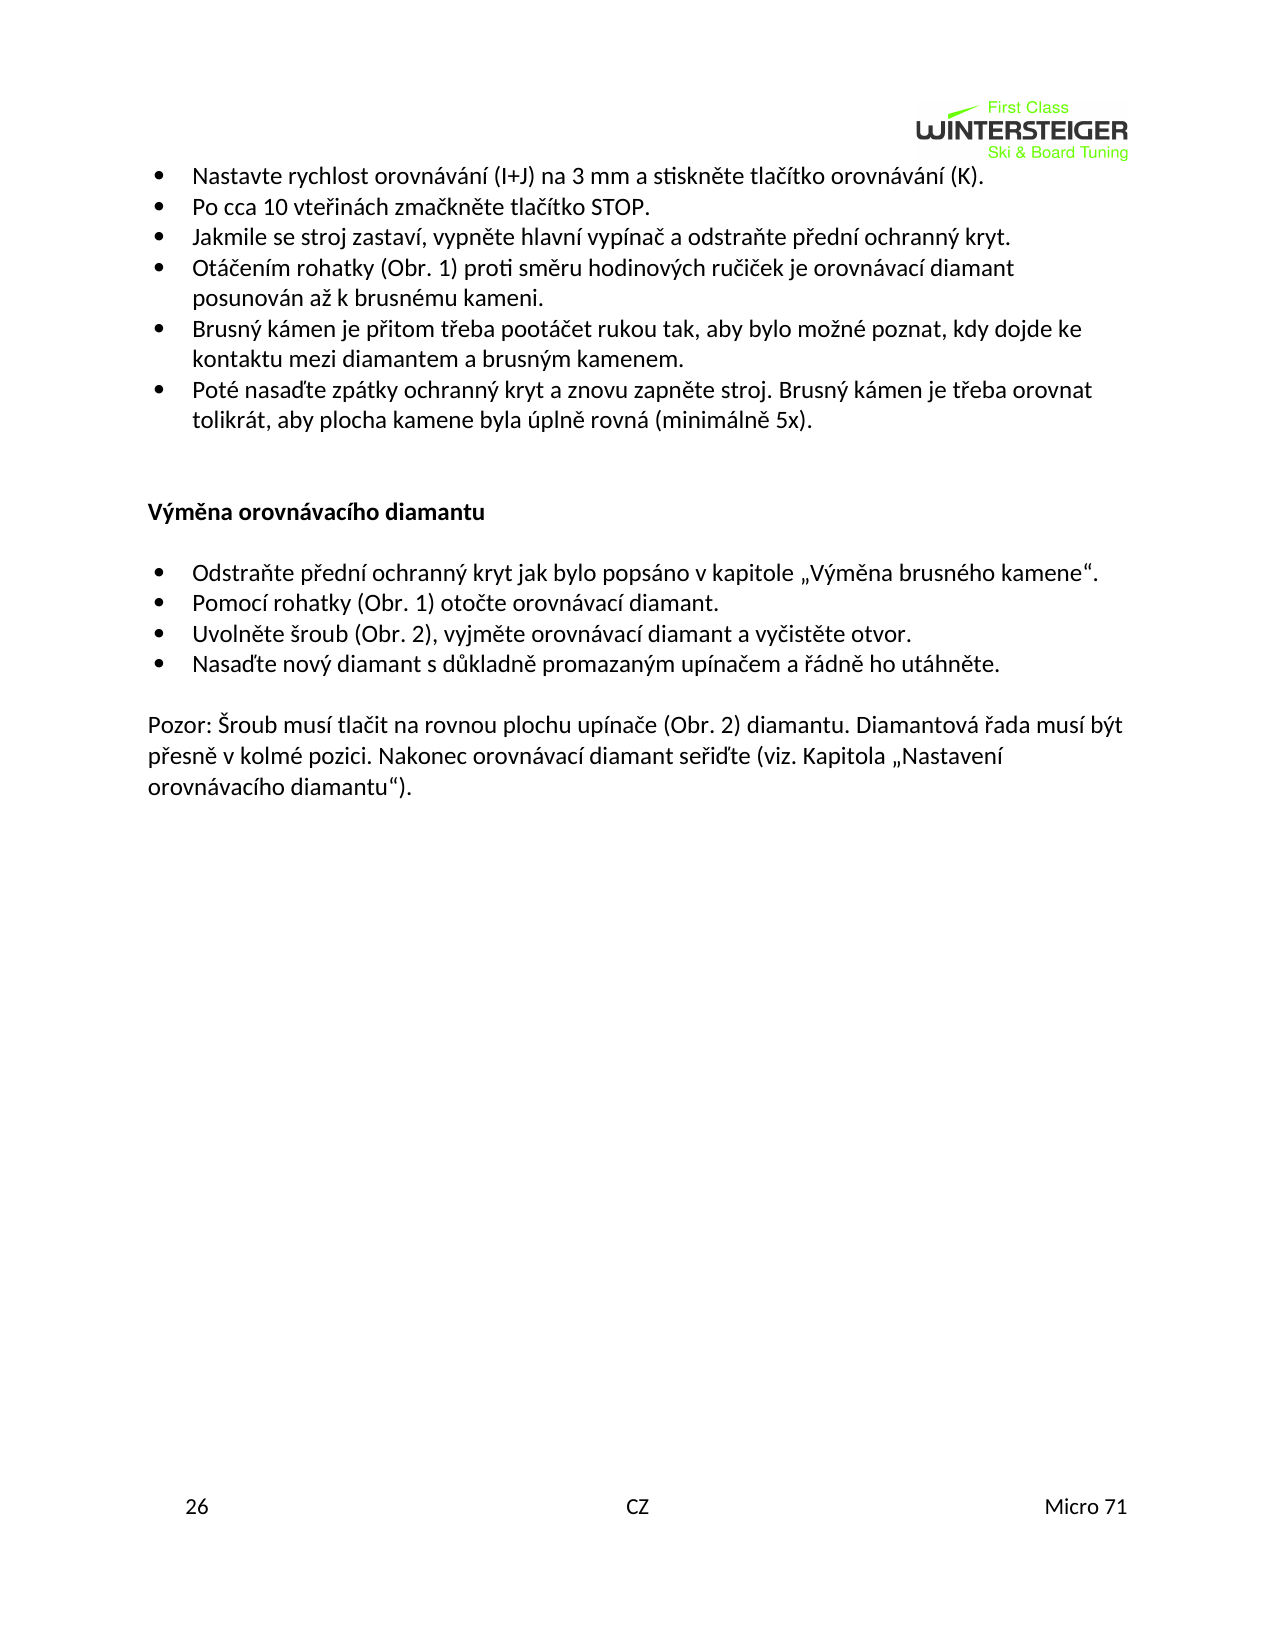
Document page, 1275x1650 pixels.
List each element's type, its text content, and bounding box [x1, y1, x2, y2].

list Jakmile se stroj zastaví, vypněte hlavní vypínač a odstraňte přední ochranný kryt. [154, 221, 1127, 252]
text Výměna orovnávacího diamantu [148, 496, 1127, 527]
list Uvolněte šroub (Obr. 2), vyjměte orovnávací diamant a vyčistěte otvor. [154, 618, 1127, 649]
list Brusný kámen je přitom třeba pootáčet rukou tak, aby bylo možné poznat, kdy dojde ke kontaktu mezi diamantem a brusným kamenem. [154, 313, 1127, 374]
list Po cca 10 vteřinách zmačkněte tlačítko STOP. [154, 191, 1127, 221]
list Odstraňte přední ochranný kryt jak bylo popsáno v kapitole „Výměna brusného kamene“. [154, 557, 1127, 588]
list Poté nasaďte zpátky ochranný kryt a znovu zapněte stroj. Brusný kámen je třeba orovnat tolikrát, aby plocha kamene byla úplně rovná (minimálně 5x). [154, 374, 1127, 435]
text Pozor: Šroub musí tlačit na rovnou plochu upínače (Obr. 2) diamantu. Diamantová řada musí být přesně v kolmé pozici. Nakonec orovnávací diamant seřiďte (viz. Kapitola „Nastavení orovnávacího diamantu“). [148, 710, 1127, 801]
picture [916, 101, 1128, 161]
list Nastavte rychlost orovnávání (I+J) na 3 mm a stiskněte tlačítko orovnávání (K). [154, 160, 1127, 191]
list Pomocí rohatky (Obr. 1) otočte orovnávací diamant. [154, 588, 1127, 618]
list Otáčením rohatky (Obr. 1) proti směru hodinových ručiček je orovnávací diamant posunován až k brusnému kameni. [154, 252, 1127, 313]
list Nasaďte nový diamant s důkladně promazaným upínačem a řádně ho utáhněte. [154, 649, 1127, 679]
